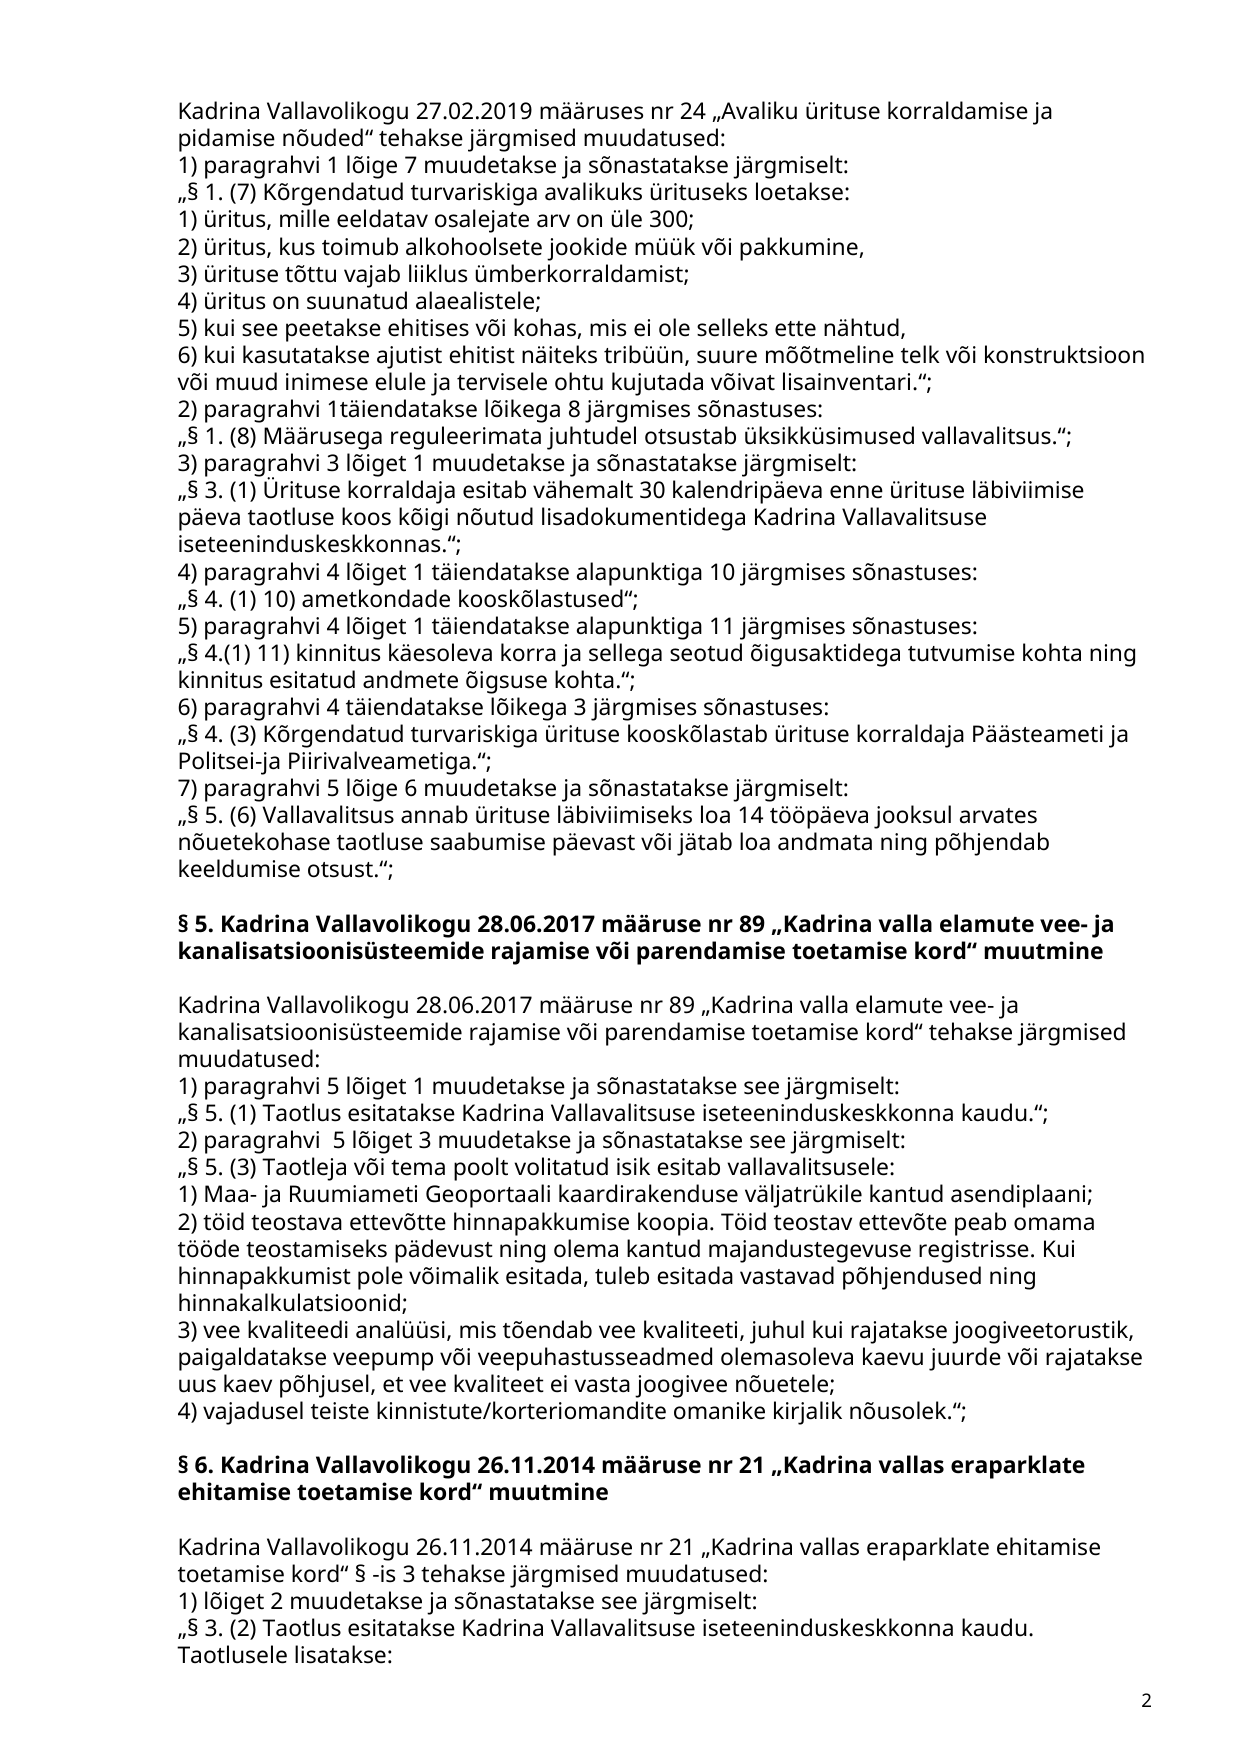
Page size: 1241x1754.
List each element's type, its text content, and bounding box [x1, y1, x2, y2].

text 1) paragrahvi 5 lõiget 1 muudetakse ja sõnastatakse see järgmiselt: [177, 1073, 1152, 1100]
text 2) paragrahvi 1täiendatakse lõikega 8 järgmises sõnastuses: [177, 396, 1152, 423]
text 3) vee kvaliteedi analüüsi, mis tõendab vee kvaliteeti, juhul kui rajatakse joogiveetorustik, paigaldatakse veepump või veepuhastusseadmed olemasoleva kaevu juurde või rajatakse uus kaev põhjusel, et vee kvaliteet ei vasta joogivee nõuetele; [177, 1317, 1152, 1398]
text § 6. Kadrina Vallavolikogu 26.11.2014 määruse nr 21 „Kadrina vallas eraparklate ehitamise toetamise kord“ muutmine [177, 1452, 1152, 1506]
text § 5. Kadrina Vallavolikogu 28.06.2017 määruse nr 89 „Kadrina valla elamute vee- ja kanalisatsioonisüsteemide rajamise või parendamise toetamise kord“ muutmine [177, 910, 1152, 964]
text 3) paragrahvi 3 lõiget 1 muudetakse ja sõnastatakse järgmiselt: [177, 450, 1152, 477]
text „§ 1. (8) Määrusega reguleerimata juhtudel otsustab üksikküsimused vallavalitsus.“; [177, 423, 1152, 450]
text Kadrina Vallavolikogu 27.02.2019 määruses nr 24 „Avaliku ürituse korraldamise ja pidamise nõuded“ tehakse järgmised muudatused: [177, 98, 1152, 152]
text 5) paragrahvi 4 lõiget 1 täiendatakse alapunktiga 11 järgmises sõnastuses: [177, 612, 1152, 639]
text 6) paragrahvi 4 täiendatakse lõikega 3 järgmises sõnastuses: [177, 694, 1152, 721]
text 2) üritus, kus toimub alkohoolsete jookide müük või pakkumine, [177, 233, 1152, 260]
text Kadrina Vallavolikogu 28.06.2017 määruse nr 89 „Kadrina valla elamute vee- ja kanalisatsioonisüsteemide rajamise või parendamise toetamise kord“ tehakse järgmised muudatused: [177, 992, 1152, 1073]
text 2) paragrahvi 5 lõiget 3 muudetakse ja sõnastatakse see järgmiselt: [177, 1127, 1152, 1154]
text 7) paragrahvi 5 lõige 6 muudetakse ja sõnastatakse järgmiselt: [177, 775, 1152, 802]
text Kadrina Vallavolikogu 26.11.2014 määruse nr 21 „Kadrina vallas eraparklate ehitamise toetamise kord“ § -is 3 tehakse järgmised muudatused: [177, 1533, 1152, 1587]
text „§ 5. (6) Vallavalitsus annab ürituse läbiviimiseks loa 14 tööpäeva jooksul arvates nõuetekohase taotluse saabumise päevast või jätab loa andmata ning põhjendab keeldumise otsust.“; [177, 802, 1152, 883]
text „§ 3. (2) Taotlus esitatakse Kadrina Vallavalitsuse iseteeninduskeskkonna kaudu. [177, 1614, 1152, 1642]
text 1) üritus, mille eeldatav osalejate arv on üle 300; [177, 206, 1152, 233]
text „§ 5. (3) Taotleja või tema poolt volitatud isik esitab vallavalitsusele: [177, 1154, 1152, 1181]
text 1) Maa- ja Ruumiameti Geoportaali kaardirakenduse väljatrükile kantud asendiplaani; [177, 1181, 1152, 1208]
text 4) paragrahvi 4 lõiget 1 täiendatakse alapunktiga 10 järgmises sõnastuses: [177, 558, 1152, 585]
text „§ 4. (3) Kõrgendatud turvariskiga ürituse kooskõlastab ürituse korraldaja Päästeameti ja Politsei-ja Piirivalveametiga.“; [177, 721, 1152, 775]
text 5) kui see peetakse ehitises või kohas, mis ei ole selleks ette nähtud, [177, 314, 1152, 342]
text 4) üritus on suunatud alaealistele; [177, 287, 1152, 314]
text „§ 5. (1) Taotlus esitatakse Kadrina Vallavalitsuse iseteeninduskeskkonna kaudu.“; [177, 1100, 1152, 1127]
text „§ 4.(1) 11) kinnitus käesoleva korra ja sellega seotud õigusaktidega tutvumise kohta ning kinnitus esitatud andmete õigsuse kohta.“; [177, 639, 1152, 694]
text „§ 1. (7) Kõrgendatud turvariskiga avalikuks ürituseks loetakse: [177, 179, 1152, 206]
text 2) töid teostava ettevõtte hinnapakkumise koopia. Töid teostav ettevõte peab omama tööde teostamiseks pädevust ning olema kantud majandustegevuse registrisse. Kui hinnapakkumist pole võimalik esitada, tuleb esitada vastavad põhjendused ning hinnakalkulatsioonid; [177, 1208, 1152, 1317]
text 4) vajadusel teiste kinnistute/korteriomandite omanike kirjalik nõusolek.“; [177, 1398, 1152, 1425]
text 6) kui kasutatakse ajutist ehitist näiteks tribüün, suure mõõtmeline telk või konstruktsioon või muud inimese elule ja tervisele ohtu kujutada võivat lisainventari.“; [177, 342, 1152, 396]
text „§ 3. (1) Ürituse korraldaja esitab vähemalt 30 kalendripäeva enne ürituse läbiviimise päeva taotluse koos kõigi nõutud lisadokumentidega Kadrina Vallavalitsuse iseteeninduskeskkonnas.“; [177, 477, 1152, 558]
text 3) ürituse tõttu vajab liiklus ümberkorraldamist; [177, 260, 1152, 287]
text 1) paragrahvi 1 lõige 7 muudetakse ja sõnastatakse järgmiselt: [177, 152, 1152, 179]
text Taotlusele lisatakse: [177, 1642, 1152, 1669]
text „§ 4. (1) 10) ametkondade kooskõlastused“; [177, 585, 1152, 612]
text 1) lõiget 2 muudetakse ja sõnastatakse see järgmiselt: [177, 1587, 1152, 1614]
